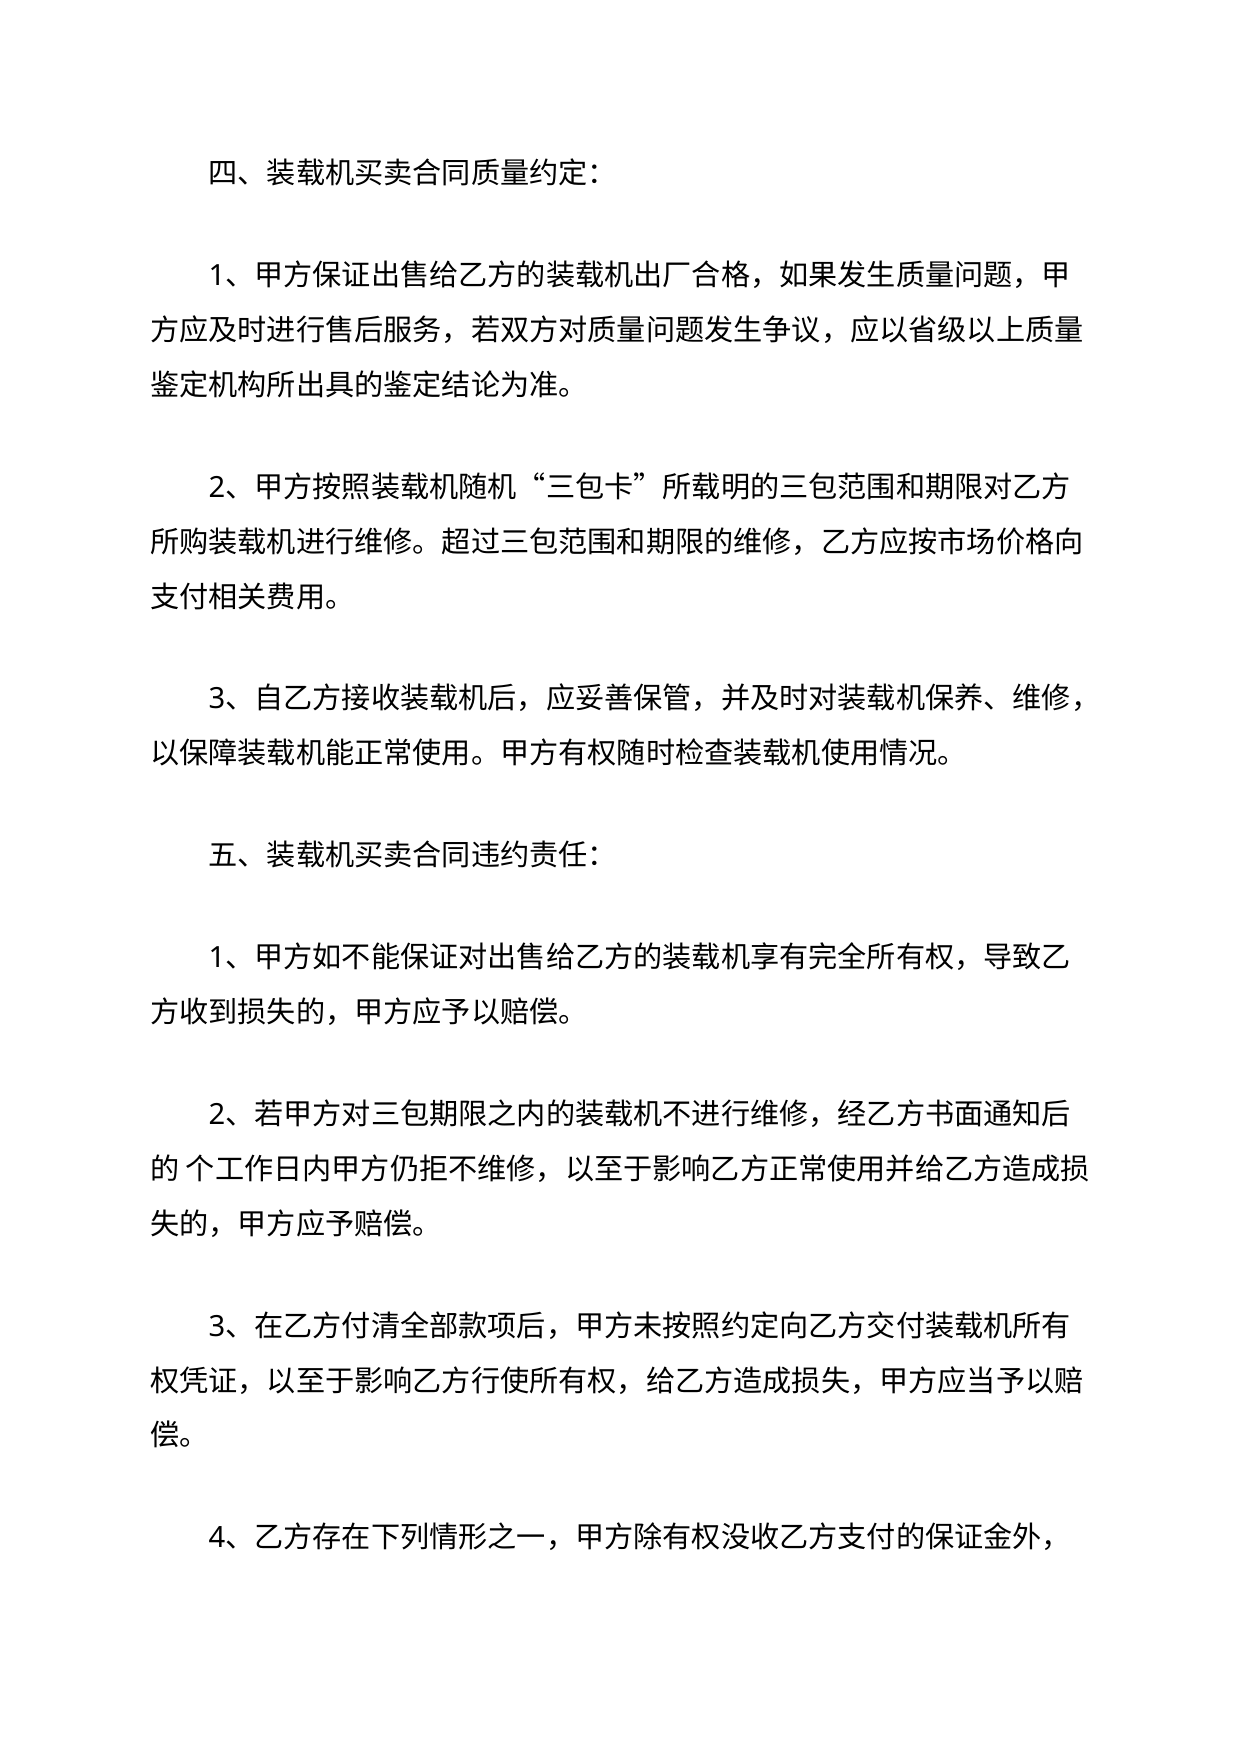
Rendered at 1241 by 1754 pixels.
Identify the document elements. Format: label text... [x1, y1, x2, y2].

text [150, 1514, 1090, 1556]
text 1、甲方如不能保证对出售给乙方的装载机享有完全所有权，导致乙方收到损失的，甲方应予以赔偿。 [150, 934, 1090, 1031]
text 1、甲方保证出售给乙方的装载机出厂合格，如果发生质量问题，甲方应及时进行售后服务，若双方对质量问题发生争议，应以省级以上质量鉴定机构所出具的鉴定结论为准。 [150, 252, 1090, 404]
text 四、装载机买卖合同质量约定： [150, 150, 1090, 192]
text 2、甲方按照装载机随机“三包卡”所载明的三包范围和期限对乙方所购装载机进行维修。超过三包范围和期限的维修，乙方应按市场价格向支付相关费用。 [150, 463, 1090, 616]
text 2、若甲方对三包期限之内的装载机不进行维修，经乙方书面通知后的 个工作日内甲方仍拒不维修，以至于影响乙方正常使用并给乙方造成损失的，甲方应予赔偿。 [150, 1090, 1090, 1243]
text 3、在乙方付清全部款项后，甲方未按照约定向乙方交付装载机所有权凭证，以至于影响乙方行使所有权，给乙方造成损失，甲方应当予以赔偿。 [150, 1302, 1090, 1454]
text 五、装载机买卖合同违约责任： [150, 832, 1090, 874]
text 3、自乙方接收装载机后，应妥善保管，并及时对装载机保养、维修，以保障装载机能正常使用。甲方有权随时检查装载机使用情况。 [150, 675, 1090, 772]
